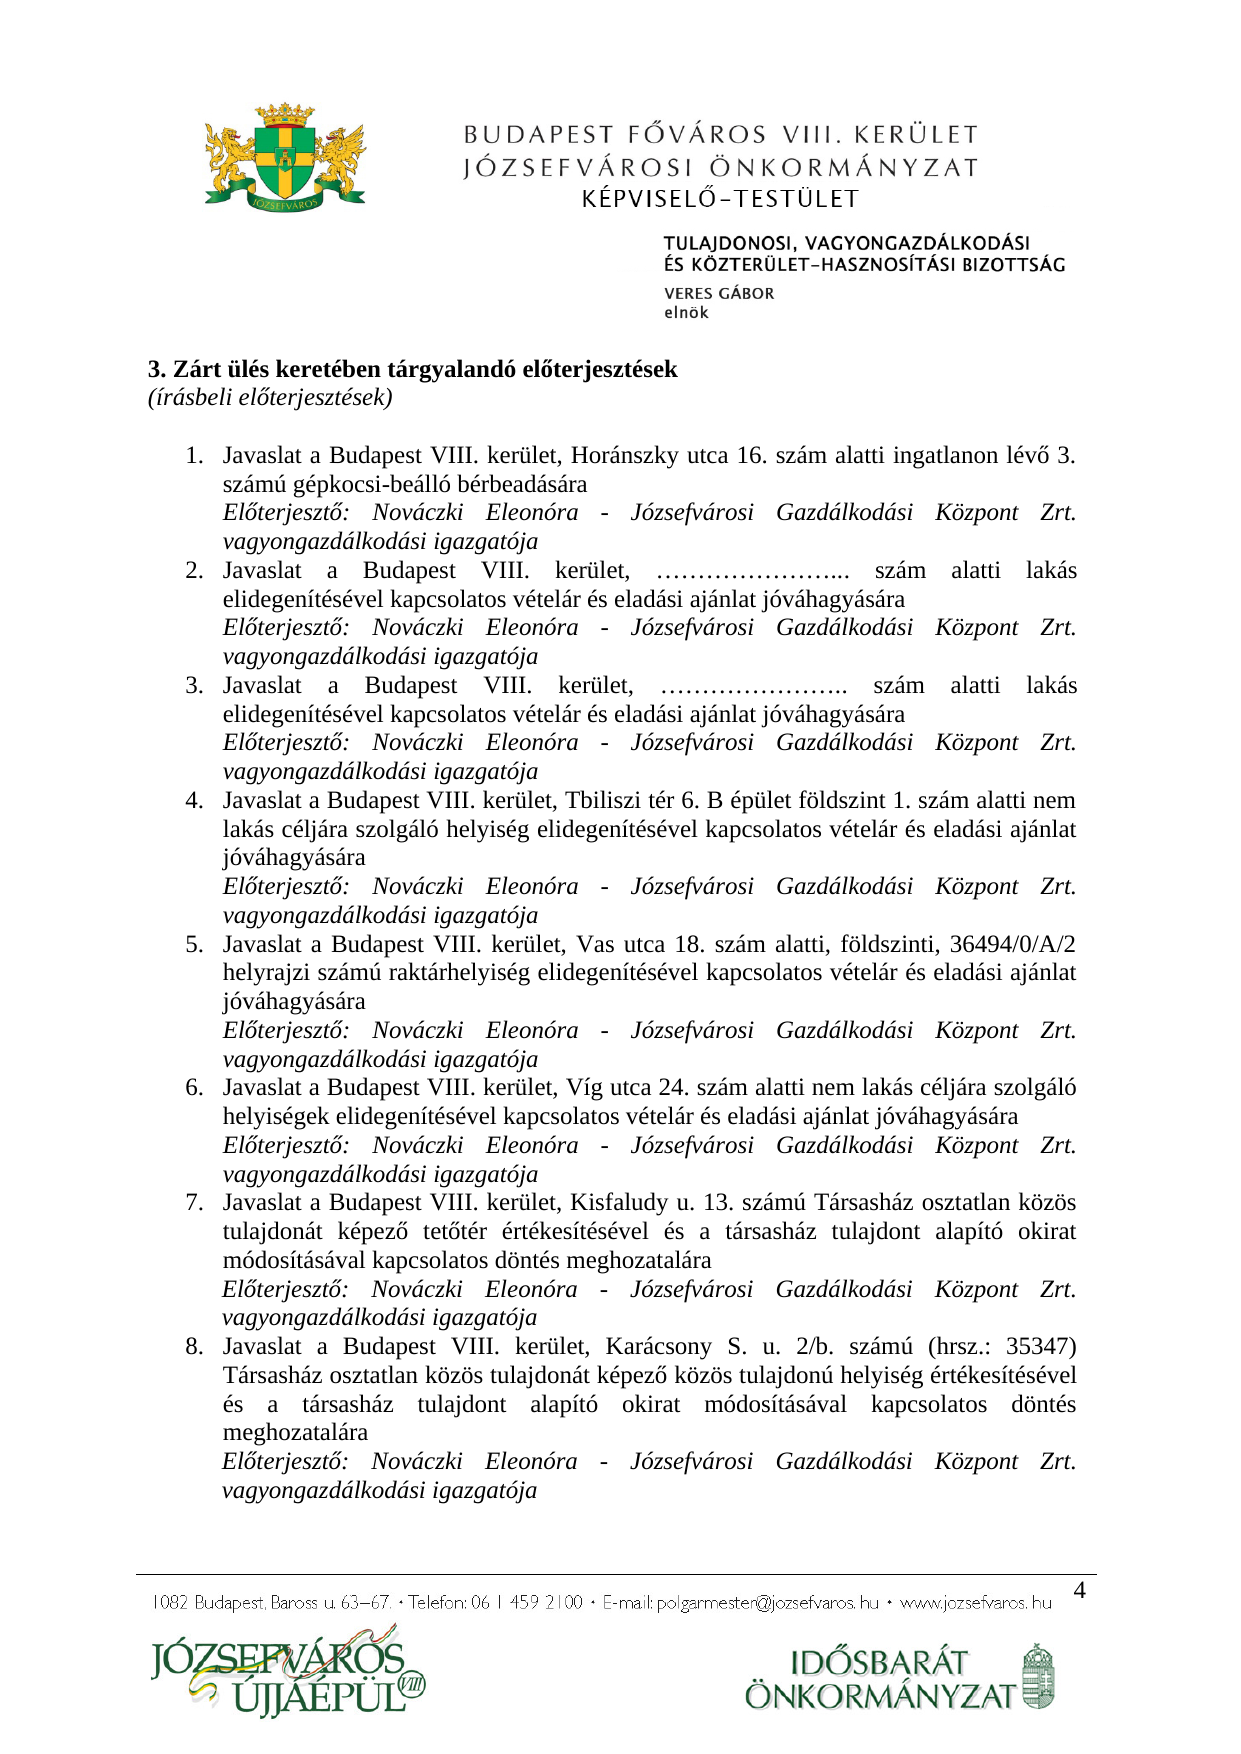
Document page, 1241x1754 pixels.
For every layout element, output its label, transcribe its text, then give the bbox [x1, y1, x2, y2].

list Előterjesztő: Nováczki Eleonóra - Józsefvárosi Gazdálkodási Központ Zrt. vagyongazdálkodási igazgatója [223, 497, 1078, 555]
list Előterjesztő: Nováczki Eleonóra - Józsefvárosi Gazdálkodási Központ Zrt. vagyongazdálkodási igazgatója [223, 612, 1078, 670]
list Javaslat a Budapest VIII. kerület, …………………... szám alatti lakás elidegenítésével kapcsolatos vételár és eladási ajánlat jóváhagyására [185, 555, 1078, 612]
list Előterjesztő: Nováczki Eleonóra - Józsefvárosi Gazdálkodási Központ Zrt. vagyongazdálkodási igazgatója [223, 871, 1078, 929]
picture [0, 1585, 1204, 1754]
picture [147, 59, 1078, 325]
text Előterjesztő: Nováczki Eleonóra - Józsefvárosi Gazdálkodási Központ Zrt. vagyongazdálkodási igazgatója [223, 727, 1078, 785]
text Előterjesztő: Nováczki Eleonóra - Józsefvárosi Gazdálkodási Központ Zrt. vagyongazdálkodási igazgatója [222, 1274, 1078, 1331]
list Javaslat a Budapest VIII. kerület, Vas utca 18. szám alatti, földszinti, 36494/0/A/2 helyrajzi számú raktárhelyiség elidegenítésével kapcsolatos vételár és eladási ajánlat jóváhagyására [185, 929, 1078, 1015]
text 3. Zárt ülés keretében tárgyalandó előterjesztések [148, 354, 1078, 382]
list Javaslat a Budapest VIII. kerület, Víg utca 24. szám alatti nem lakás céljára szolgáló helyiségek elidegenítésével kapcsolatos vételár és eladási ajánlat jóváhagyására [185, 1072, 1078, 1130]
list Javaslat a Budapest VIII. kerület, ………………….. szám alatti lakás elidegenítésével kapcsolatos vételár és eladási ajánlat jóváhagyására [185, 670, 1078, 727]
list Javaslat a Budapest VIII. kerület, Karácsony S. u. 2/b. számú (hrsz.: 35347) Társasház osztatlan közös tulajdonát képező közös tulajdonú helyiség értékesítésével és a társasház tulajdont alapító okirat módosításával kapcsolatos döntés meghozatalára [185, 1331, 1078, 1446]
list Előterjesztő: Nováczki Eleonóra - Józsefvárosi Gazdálkodási Központ Zrt. vagyongazdálkodási igazgatója [223, 1015, 1078, 1072]
list Javaslat a Budapest VIII. kerület, Kisfaludy u. 13. számú Társasház osztatlan közös tulajdonát képező tetőtér értékesítésével és a társasház tulajdont alapító okirat módosításával kapcsolatos döntés meghozatalára [185, 1187, 1078, 1274]
text Előterjesztő: Nováczki Eleonóra - Józsefvárosi Gazdálkodási Központ Zrt. vagyongazdálkodási igazgatója [222, 1446, 1078, 1504]
list Javaslat a Budapest VIII. kerület, Horánszky utca 16. szám alatti ingatlanon lévő 3. számú gépkocsi-beálló bérbeadására [185, 440, 1078, 497]
text (írásbeli előterjesztések) [148, 382, 1078, 411]
text Előterjesztő: Nováczki Eleonóra - Józsefvárosi Gazdálkodási Központ Zrt. vagyongazdálkodási igazgatója [223, 1130, 1078, 1187]
list Javaslat a Budapest VIII. kerület, Tbiliszi tér 6. B épület földszint 1. szám alatti nem lakás céljára szolgáló helyiség elidegenítésével kapcsolatos vételár és eladási ajánlat jóváhagyására [185, 785, 1078, 871]
